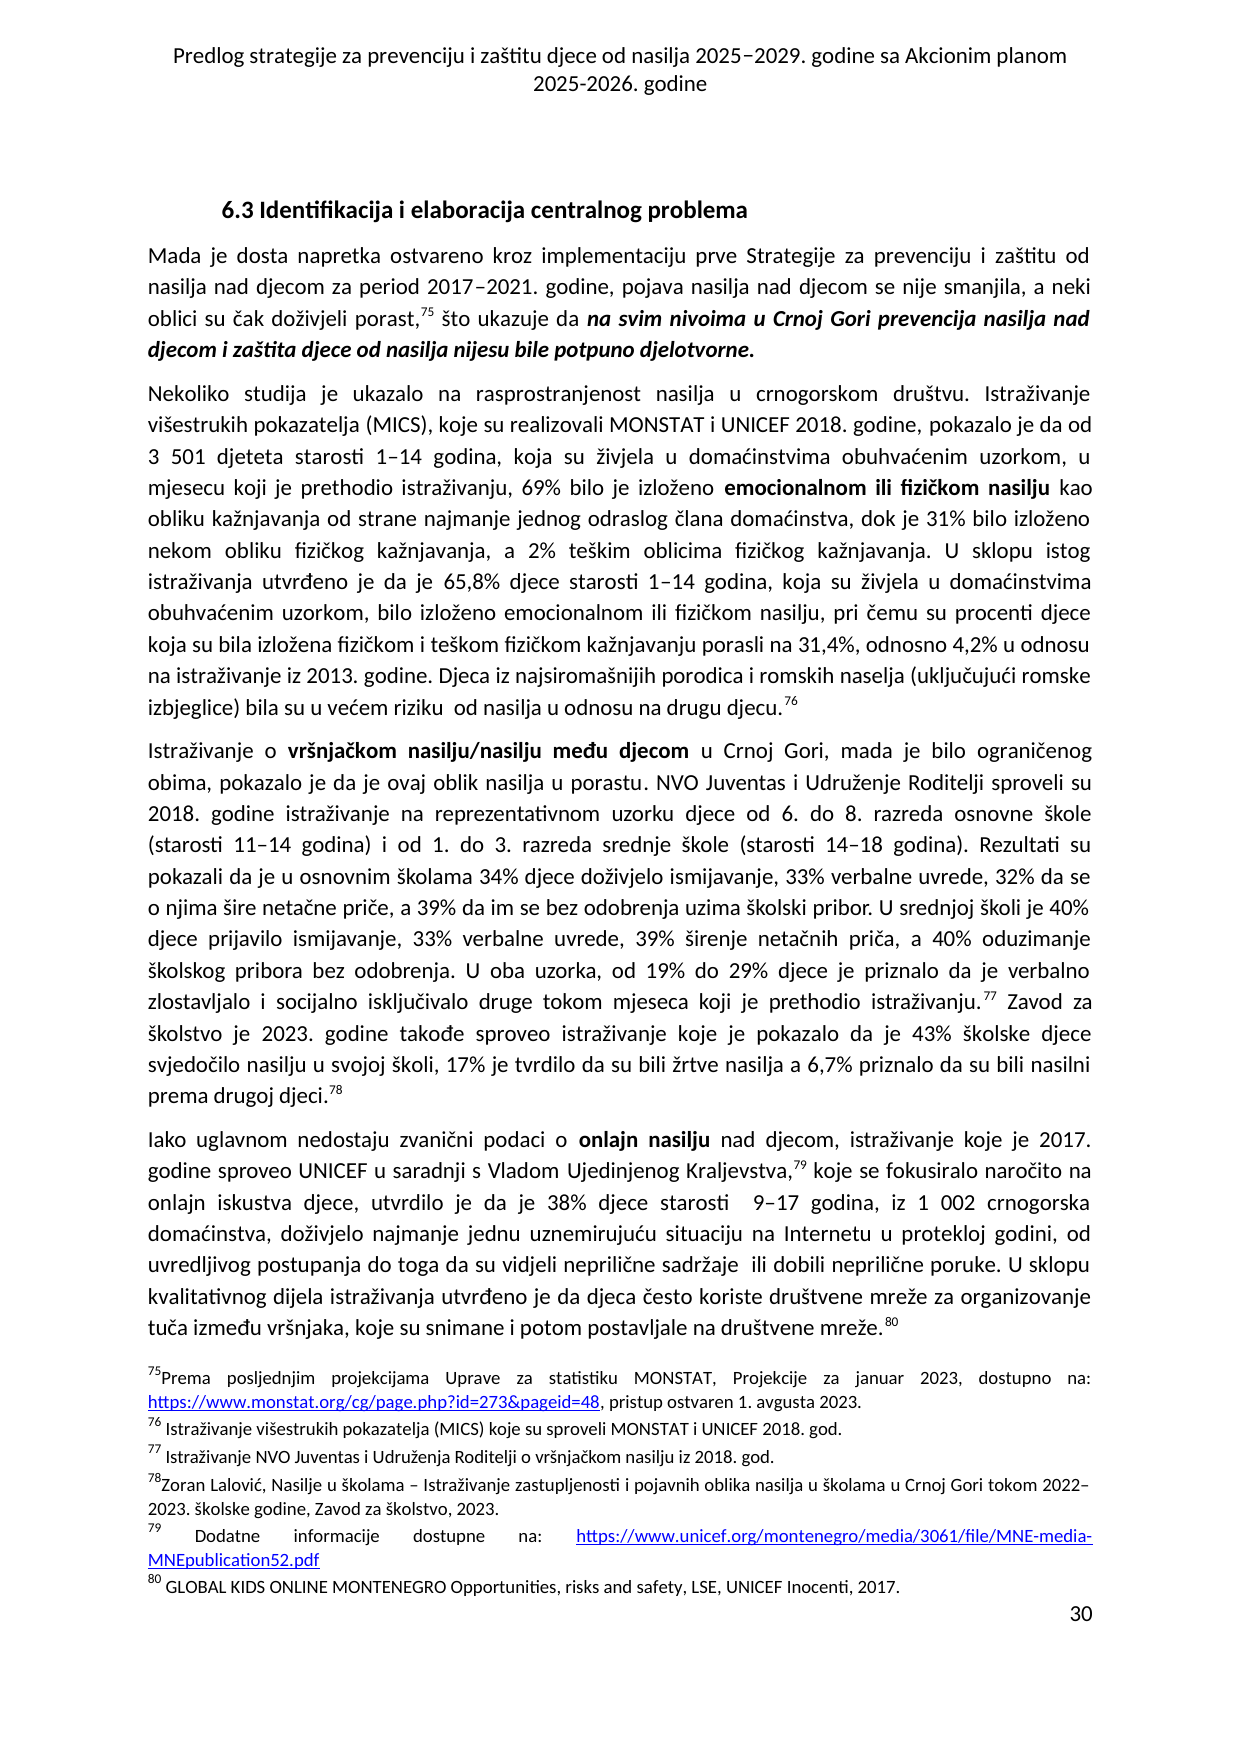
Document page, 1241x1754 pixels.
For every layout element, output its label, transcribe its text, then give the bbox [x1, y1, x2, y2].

text Iako uglavnom nedostaju zvanični podaci o onlajn nasilju nad djecom, istraživanje koje je 2017. godine sproveo UNICEF u saradnji s Vladom Ujedinjenog Kraljevstva, koje se fokusiralo naročito na onlajn iskustva djece, utvrdilo je da je 38% djece starosti 9‒17 godina, iz 1 002 crnogorska domaćinstva, doživjelo najmanje jednu uznemirujuću situaciju na Internetu u protekloj godini, od uvredljivog postupanja do toga da su vidjeli neprilične sadržaje ili dobili neprilične poruke. U sklopu kvalitativnog dijela istraživanja utvrđeno je da djeca često koriste društvene mreže za organizovanje tuča između vršnjaka, koje su snimane i potom postavljale na društvene mreže. [148, 1125, 1092, 1341]
text Nekoliko studija je ukazalo na rasprostranjenost nasilja u crnogorskom društvu. Istraživanje višestrukih pokazatelja (MICS), koje su realizovali MONSTAT i UNICEF 2018. godine, pokazalo je da od 3 501 djeteta starosti 1‒14 godina, koja su živjela u domaćinstvima obuhvaćenim uzorkom, u mjesecu koji je prethodio istraživanju, 69% bilo je izloženo emocionalnom ili fizičkom nasilju kao obliku kažnjavanja od strane najmanje jednog odraslog člana domaćinstva, dok je 31% bilo izloženo nekom obliku fizičkog kažnjavanja, a 2% teškim oblicima fizičkog kažnjavanja. U sklopu istog istraživanja utvrđeno je da je 65,8% djece starosti 1‒14 godina, koja su živjela u domaćinstvima obuhvaćenim uzorkom, bilo izloženo emocionalnom ili fizičkom nasilju, pri čemu su procenti djece koja su bila izložena fizičkom i teškom fizičkom kažnjavanju porasli na 31,4%, odnosno 4,2% u odnosu na istraživanje iz 2013. godine. Djeca iz najsiromašnijih porodica i romskih naselja (uključujući romske izbjeglice) bila su u većem riziku od nasilja u odnosu na drugu djecu. [148, 379, 1092, 721]
subtitle 6.3 Identifikacija i elaboracija centralnog problema [221, 160, 1092, 225]
text Mada je dosta napretka ostvareno kroz implementaciju prve Strategije za prevenciju i zaštitu od nasilja nad djecom za period 2017‒2021. godine, pojava nasilja nad djecom se nije smanjila, a neki oblici su čak doživjeli porast, što ukazuje da na svim nivoima u Crnoj Gori prevencija nasilja nad djecom i zaštita djece od nasilja nijesu bile potpuno djelotvorne. [148, 241, 1092, 363]
text Istraživanje o vršnjačkom nasilju/nasilju među djecom u Crnoj Gori, mada je bilo ograničenog obima, pokazalo je da je ovaj oblik nasilja u porastu. NVO Juventas i Udruženje Roditelji sproveli su 2018. godine istraživanje na reprezentativnom uzorku djece od 6. do 8. razreda osnovne škole (starosti 11–14 godina) i od 1. do 3. razreda srednje škole (starosti 14–18 godina). Rezultati su pokazali da je u osnovnim školama 34% djece doživjelo ismijavanje, 33% verbalne uvrede, 32% da se o njima šire netačne priče, a 39% da im se bez odobrenja uzima školski pribor. U srednjoj školi je 40% djece prijavilo ismijavanje, 33% verbalne uvrede, 39% širenje netačnih priča, a 40% oduzimanje školskog pribora bez odobrenja. U oba uzorka, od 19% do 29% djece je priznalo da je verbalno zlostavljalo i socijalno isključivalo druge tokom mjeseca koji je prethodio istraživanju. Zavod za školstvo je 2023. godine takođe sproveo istraživanje koje je pokazalo da je 43% školske djece svjedočilo nasilju u svojoj školi, 17% je tvrdilo da su bili žrtve nasilja a 6,7% priznalo da su bili nasilni prema drugoj djeci. [148, 736, 1092, 1109]
